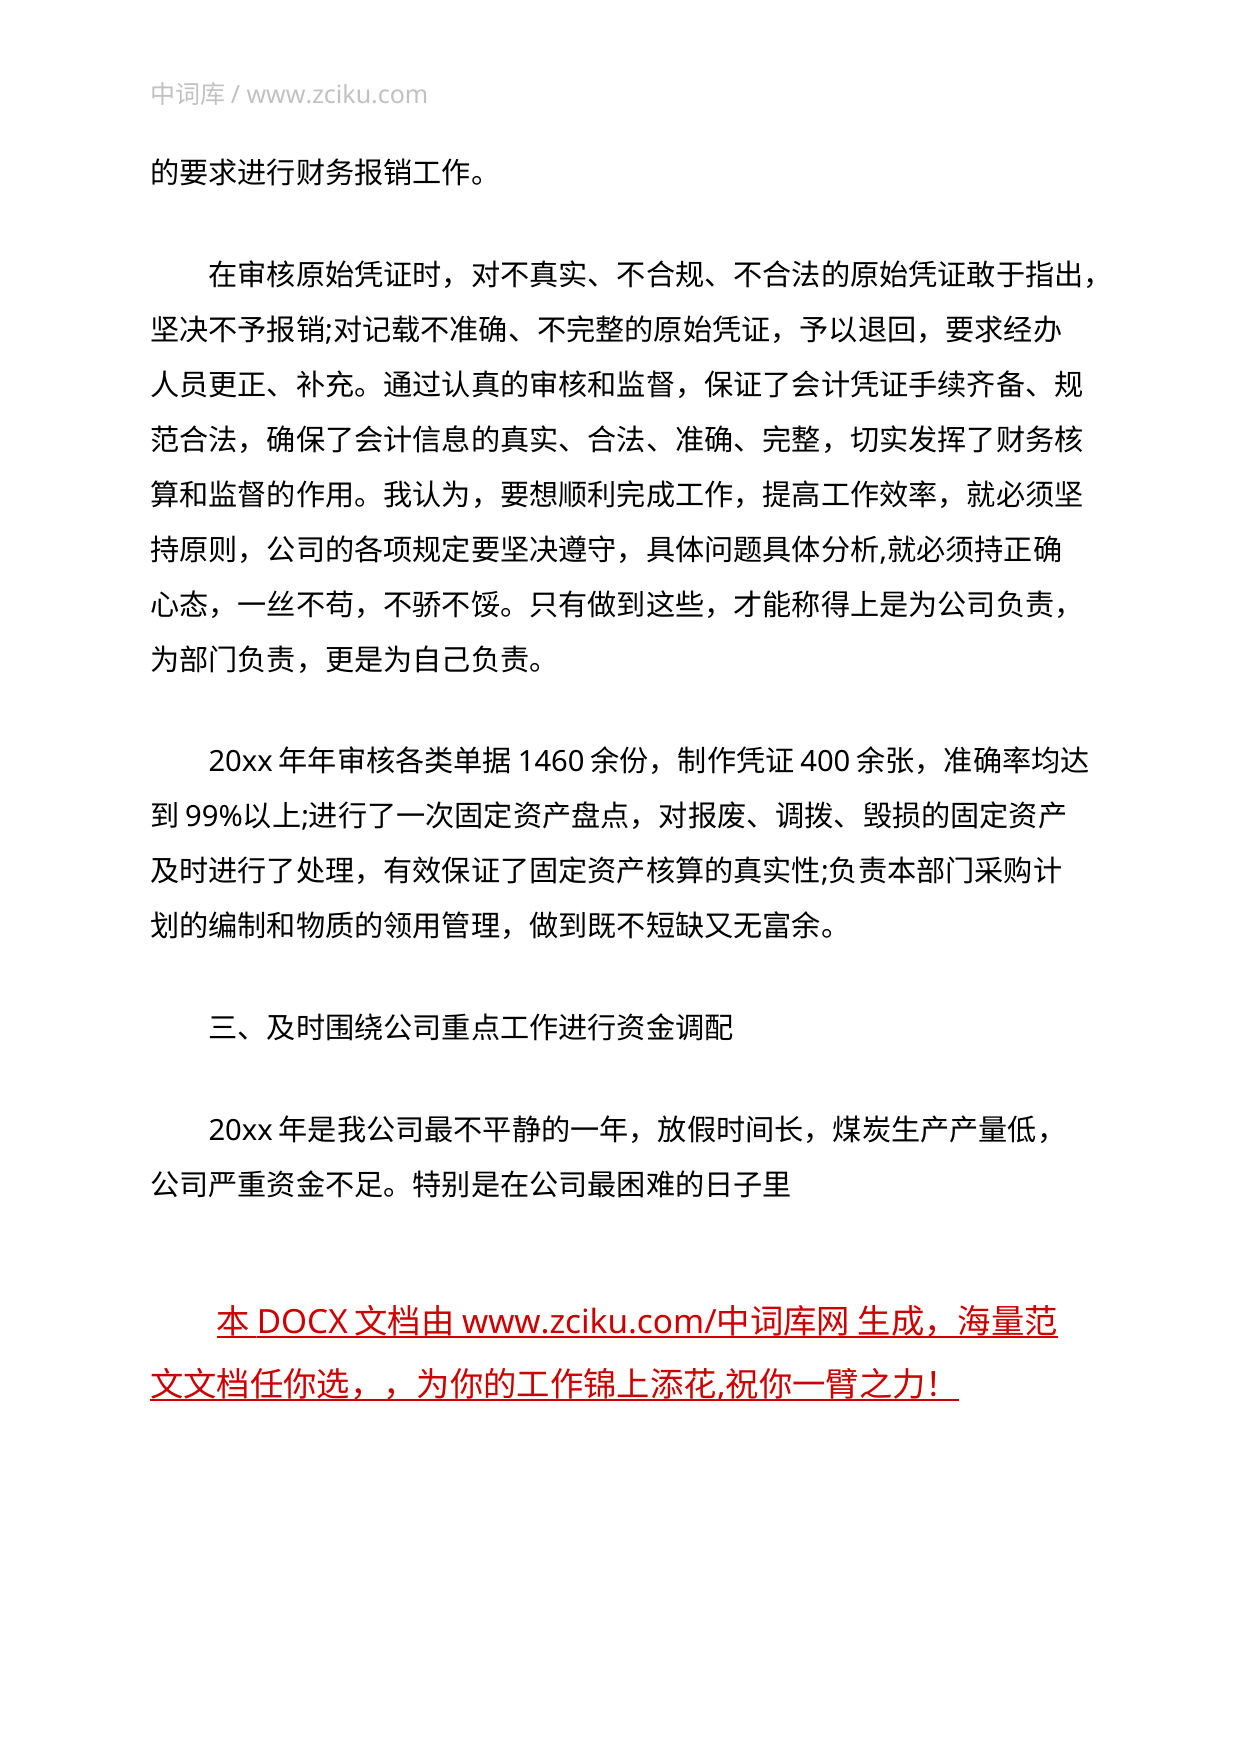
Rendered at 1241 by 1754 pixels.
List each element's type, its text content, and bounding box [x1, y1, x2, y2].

text 20xx年年审核各类单据1460余份，制作凭证400余张，准确率均达到99%以上;进行了一次固定资产盘点，对报废、调拨、毁损的固定资产及时进行了处理，有效保证了固定资产核算的真实性;负责本部门采购计划的编制和物质的领用管理，做到既不短缺又无富余。 [150, 738, 1090, 945]
text 三、及时围绕公司重点工作进行资金调配 [150, 1005, 1090, 1047]
text 本DOCX文档由 www.zciku.com/中词库网 生成，海量范文文档任你选，，为你的工作锦上添花,祝你一臂之力！ [150, 1294, 1090, 1406]
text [150, 150, 1090, 192]
text 20xx年是我公司最不平静的一年，放假时间长，煤炭生产产量低，公司严重资金不足。特别是在公司最困难的日子里 [150, 1107, 1090, 1204]
text 在审核原始凭证时，对不真实、不合规、不合法的原始凭证敢于指出，坚决不予报销;对记载不准确、不完整的原始凭证，予以退回，要求经办人员更正、补充。通过认真的审核和监督，保证了会计凭证手续齐备、规范合法，确保了会计信息的真实、合法、准确、完整，切实发挥了财务核算和监督的作用。我认为，要想顺利完成工作，提高工作效率，就必须坚持原则，公司的各项规定要坚决遵守，具体问题具体分析,就必须持正确心态，一丝不苟，不骄不馁。只有做到这些，才能称得上是为公司负责，为部门负责，更是为自己负责。 [150, 252, 1090, 678]
